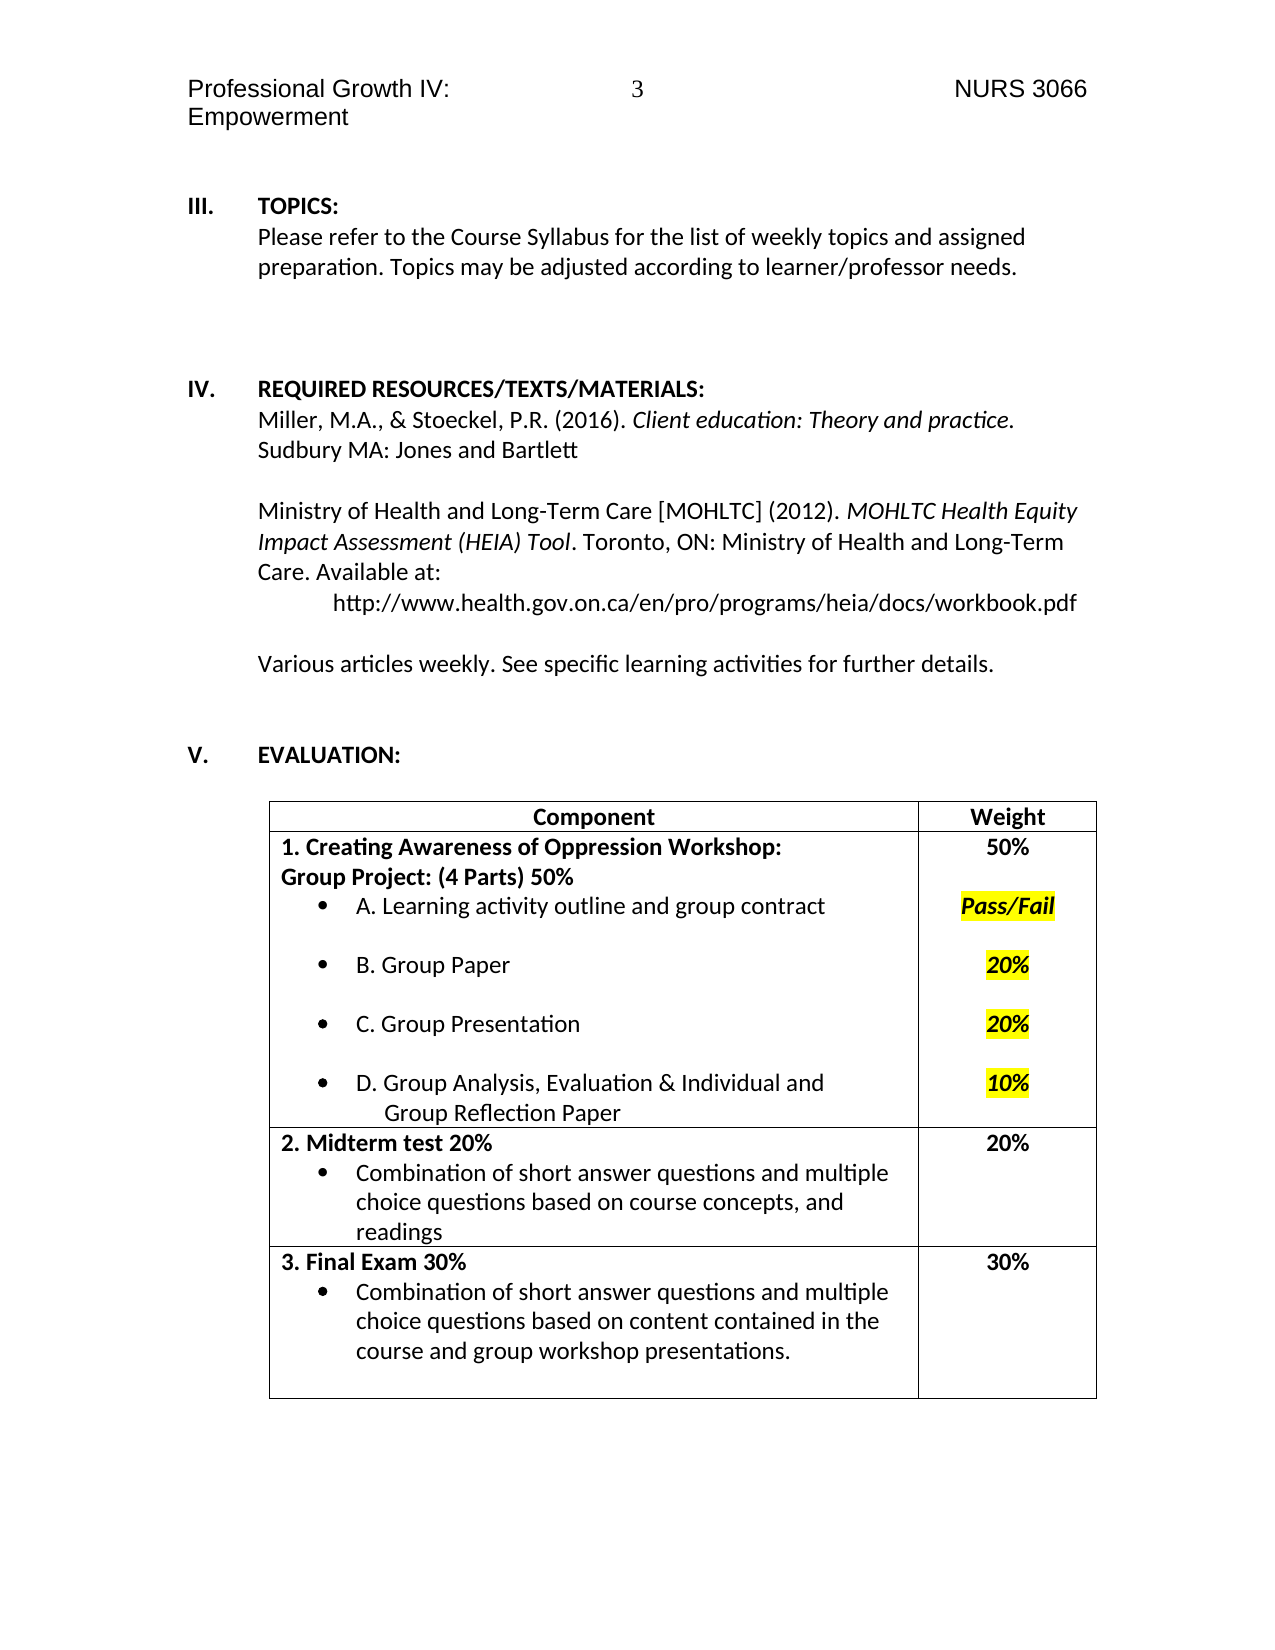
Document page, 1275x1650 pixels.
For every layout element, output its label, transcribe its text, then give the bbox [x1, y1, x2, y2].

table_header V. [176, 740, 246, 1399]
table_header EVALUATION: [246, 740, 1125, 1399]
table_header REQUIRED RESOURCES/TEXTS/MATERIALS: Miller, M.A., & Stoeckel, P.R. (2016). Client education: Theory and practice. Sudbury MA: Jones and Bartlett Ministry of Health and Long-Term Care [MOHLTC] (2012). MOHLTC Health Equity Impact Assessment (HEIA) Tool. Toronto, ON: Ministry of Health and Long-Term Care. Available at: http://www.health.gov.on.ca/en/pro/programs/heia/docs/workbook.pdf Various articles weekly. See specific learning activities for further details. [246, 374, 1099, 679]
table_header TOPICS: Please refer to the Course Syllabus for the list of weekly topics and assigned preparation. Topics may be adjusted according to learner/professor needs. [246, 190, 1099, 343]
table_header IV. [176, 374, 246, 679]
table_header III. [176, 190, 246, 343]
